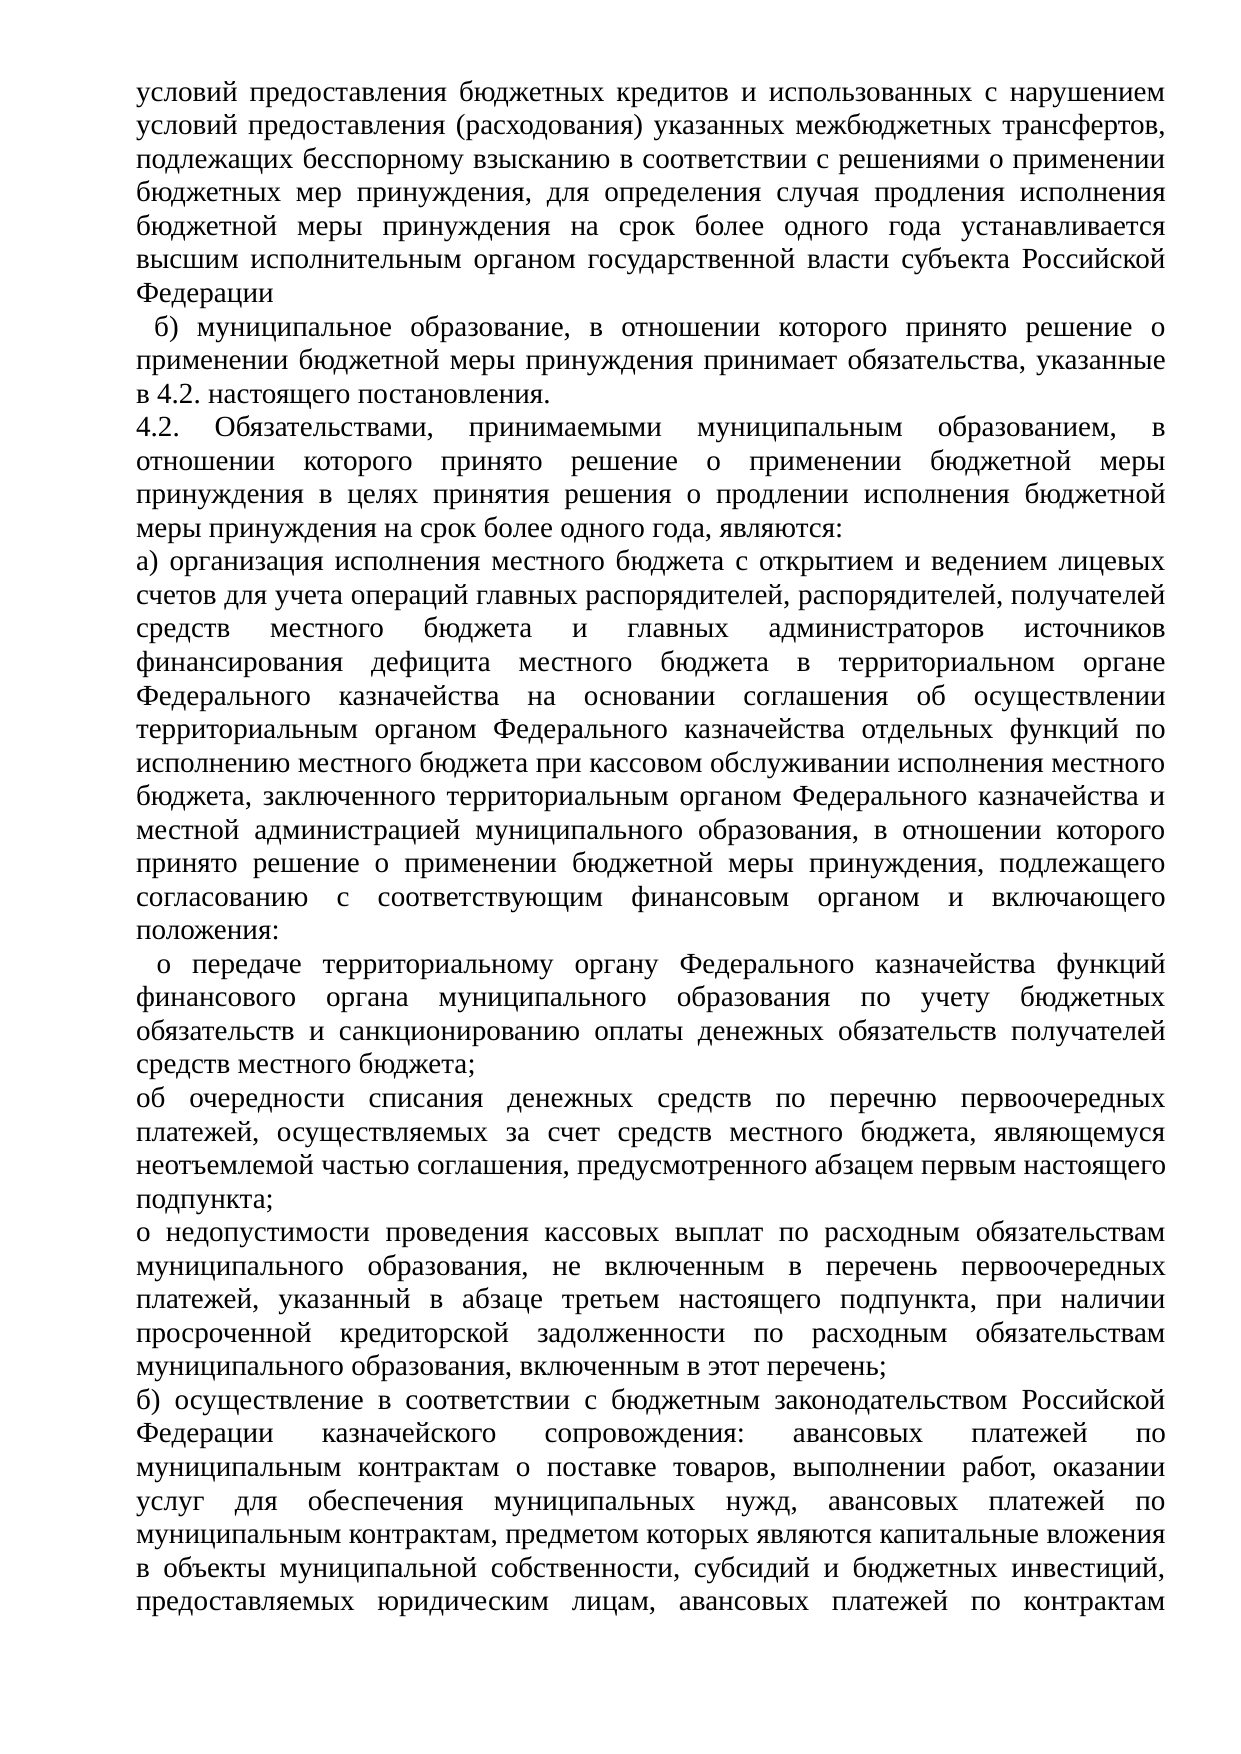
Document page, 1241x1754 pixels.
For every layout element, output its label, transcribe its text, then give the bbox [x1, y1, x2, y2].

text а) организация исполнения местного бюджета с открытием и ведением лицевых счетов для учета операций главных распорядителей, распорядителей, получателей средств местного бюджета и главных администраторов источников финансирования дефицита местного бюджета в территориальном органе Федерального казначейства на основании соглашения об осуществлении территориальным органом Федерального казначейства отдельных функций по исполнению местного бюджета при кассовом обслуживании исполнения местного бюджета, заключенного территориальным органом Федерального казначейства и местной администрацией муниципального образования, в отношении которого принято решение о применении бюджетной меры принуждения, подлежащего согласованию с соответствующим финансовым органом и включающего положения: [136, 543, 1166, 946]
text 4.2. Обязательствами, принимаемыми муниципальным образованием, в отношении которого принято решение о применении бюджетной меры принуждения в целях принятия решения о продлении исполнения бюджетной меры принуждения на срок более одного года, являются: [136, 409, 1166, 543]
text о недопустимости проведения кассовых выплат по расходным обязательствам муниципального образования, не включенным в перечень первоочередных платежей, указанный в абзаце третьем настоящего подпункта, при наличии просроченной кредиторской задолженности по расходным обязательствам муниципального образования, включенным в этот перечень; [136, 1214, 1166, 1382]
text б) муниципальное образование, в отношении которого принято решение о применении бюджетной меры принуждения принимает обязательства, указанные в 4.2. настоящего постановления. [136, 309, 1166, 409]
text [136, 1382, 1166, 1617]
text о передаче территориальному органу Федерального казначейства функций финансового органа муниципального образования по учету бюджетных обязательств и санкционированию оплаты денежных обязательств получателей средств местного бюджета; [136, 946, 1166, 1080]
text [136, 74, 1166, 309]
text об очередности списания денежных средств по перечню первоочередных платежей, осуществляемых за счет средств местного бюджета, являющемуся неотъемлемой частью соглашения, предусмотренного абзацем первым настоящего подпункта; [136, 1080, 1166, 1214]
